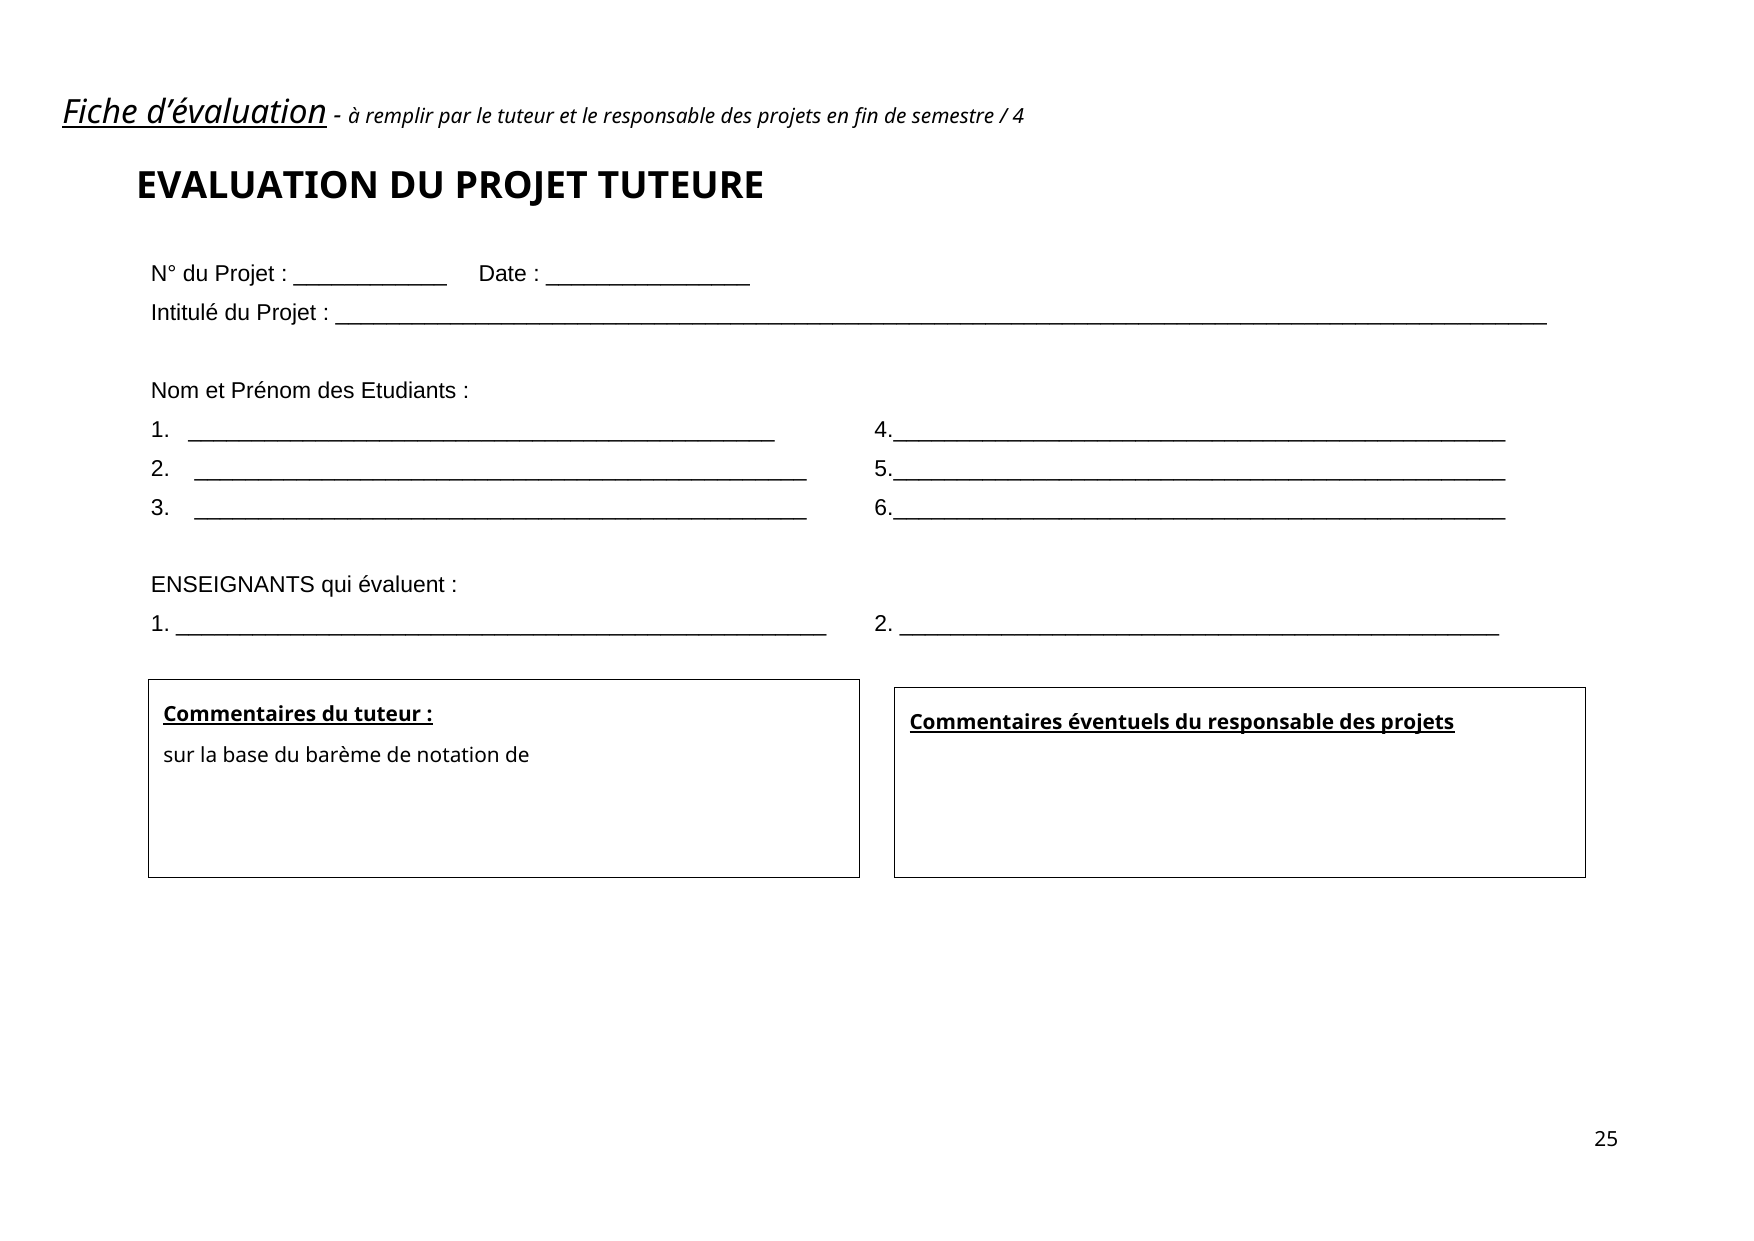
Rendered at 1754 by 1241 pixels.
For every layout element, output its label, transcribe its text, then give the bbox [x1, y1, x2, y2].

title ______________________________________________ 4.________________________________________________ [151, 416, 1692, 442]
title ________________________________________________ 5.________________________________________________ [151, 454, 1692, 481]
title ENSEIGNANTS qui évaluent : [151, 571, 1692, 597]
text EVALUATION DU PROJET TUTEURE [136, 158, 1618, 209]
title 1. ___________________________________________________ 2. _______________________________________________ [151, 610, 1692, 636]
title Intitulé du Projet : _______________________________________________________________________________________________ [151, 299, 1692, 326]
title N° du Projet : ____________ Date : ________________ [151, 260, 1692, 287]
title Nom et Prénom des Etudiants : [151, 377, 1692, 403]
title ________________________________________________ 6.________________________________________________ [151, 493, 1692, 520]
